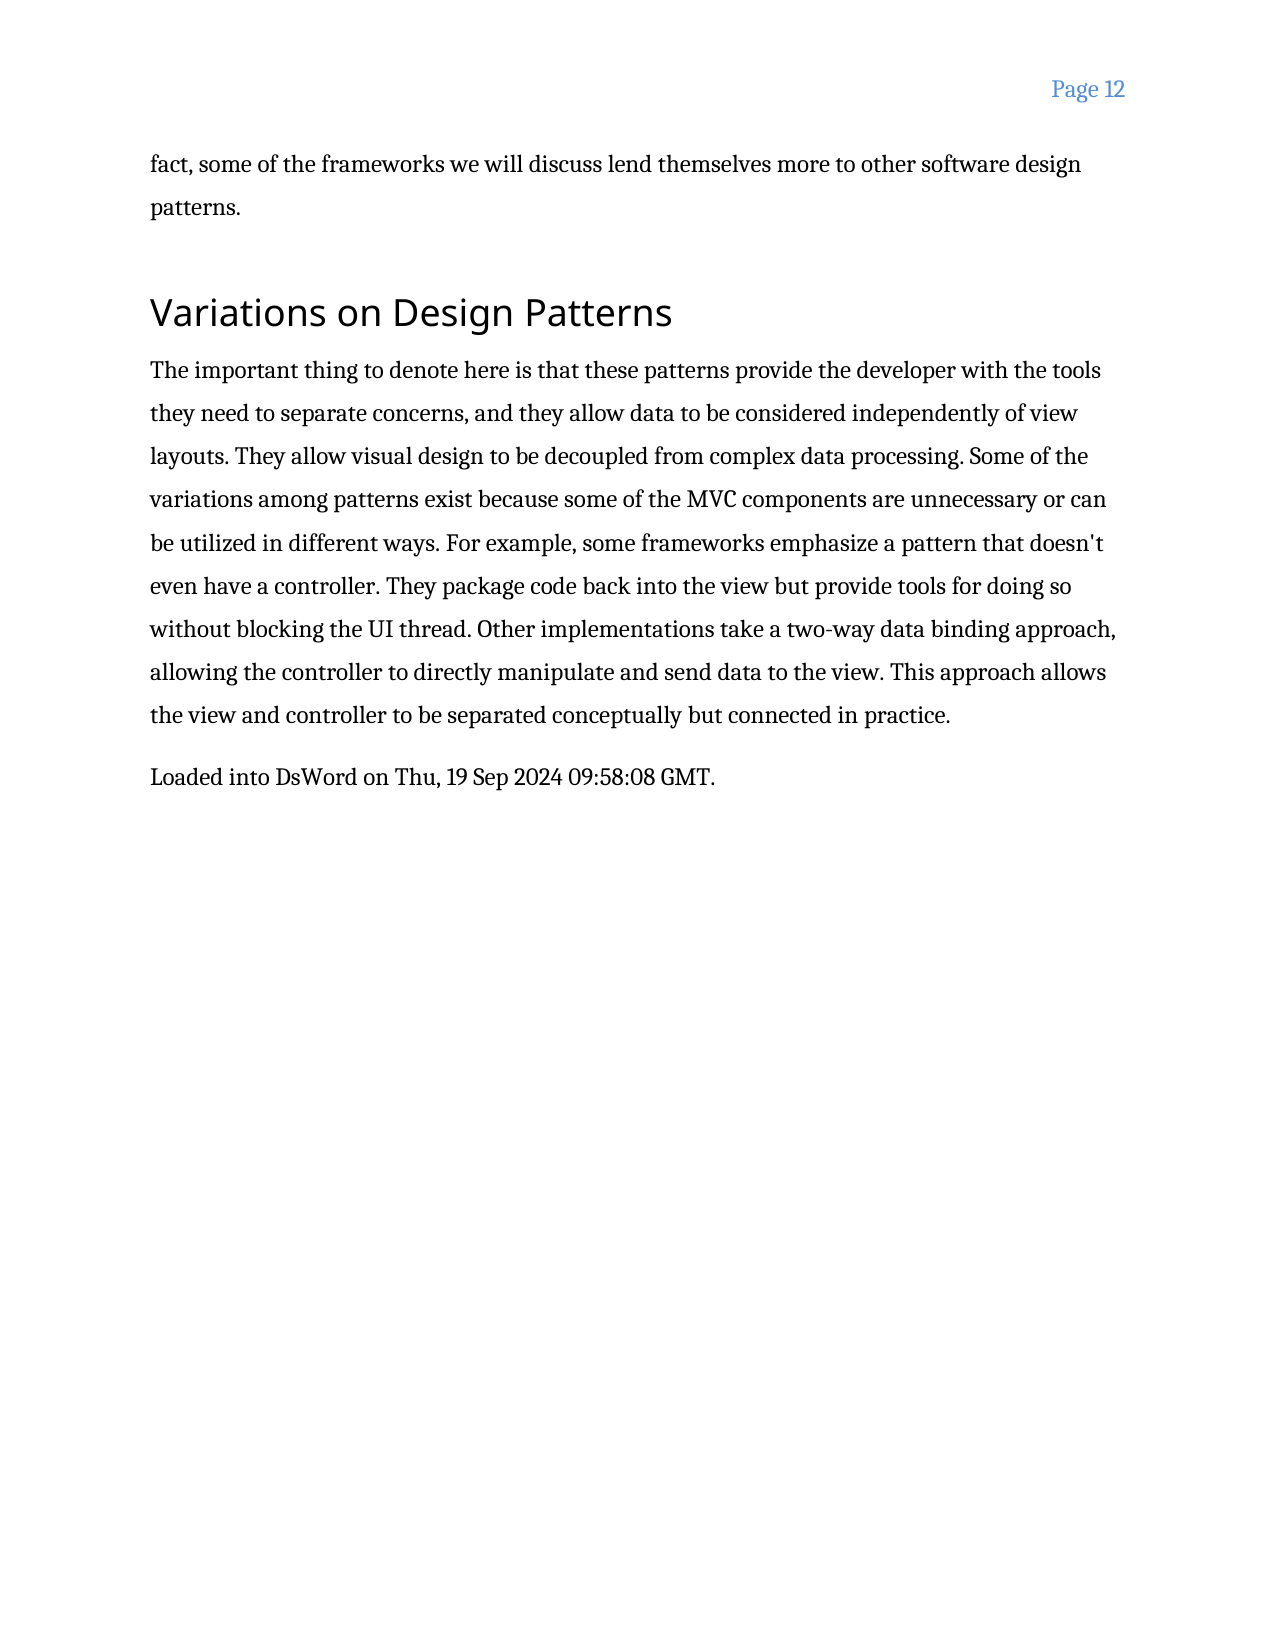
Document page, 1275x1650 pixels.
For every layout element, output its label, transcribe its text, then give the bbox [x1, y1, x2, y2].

text Loaded into DsWord on Thu, 19 Sep 2024 09:58:08 GMT. [150, 763, 1125, 792]
subtitle Variations on Design Patterns [150, 286, 1125, 337]
text The important thing to denote here is that these patterns provide the developer with the tools they need to separate concerns, and they allow data to be considered independently of view layouts. They allow visual design to be decoupled from complex data processing. Some of the variations among patterns exist because some of the MVC components are unnecessary or can be utilized in different ways. For example, some frameworks emphasize a pattern that doesn't even have a controller. They package code back into the view but provide tools for doing so without blocking the UI thread. Other implementations take a two-way data binding approach, allowing the controller to directly manipulate and send data to the view. This approach allows the view and controller to be separated conceptually but connected in practice. [150, 356, 1125, 730]
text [150, 150, 1125, 222]
